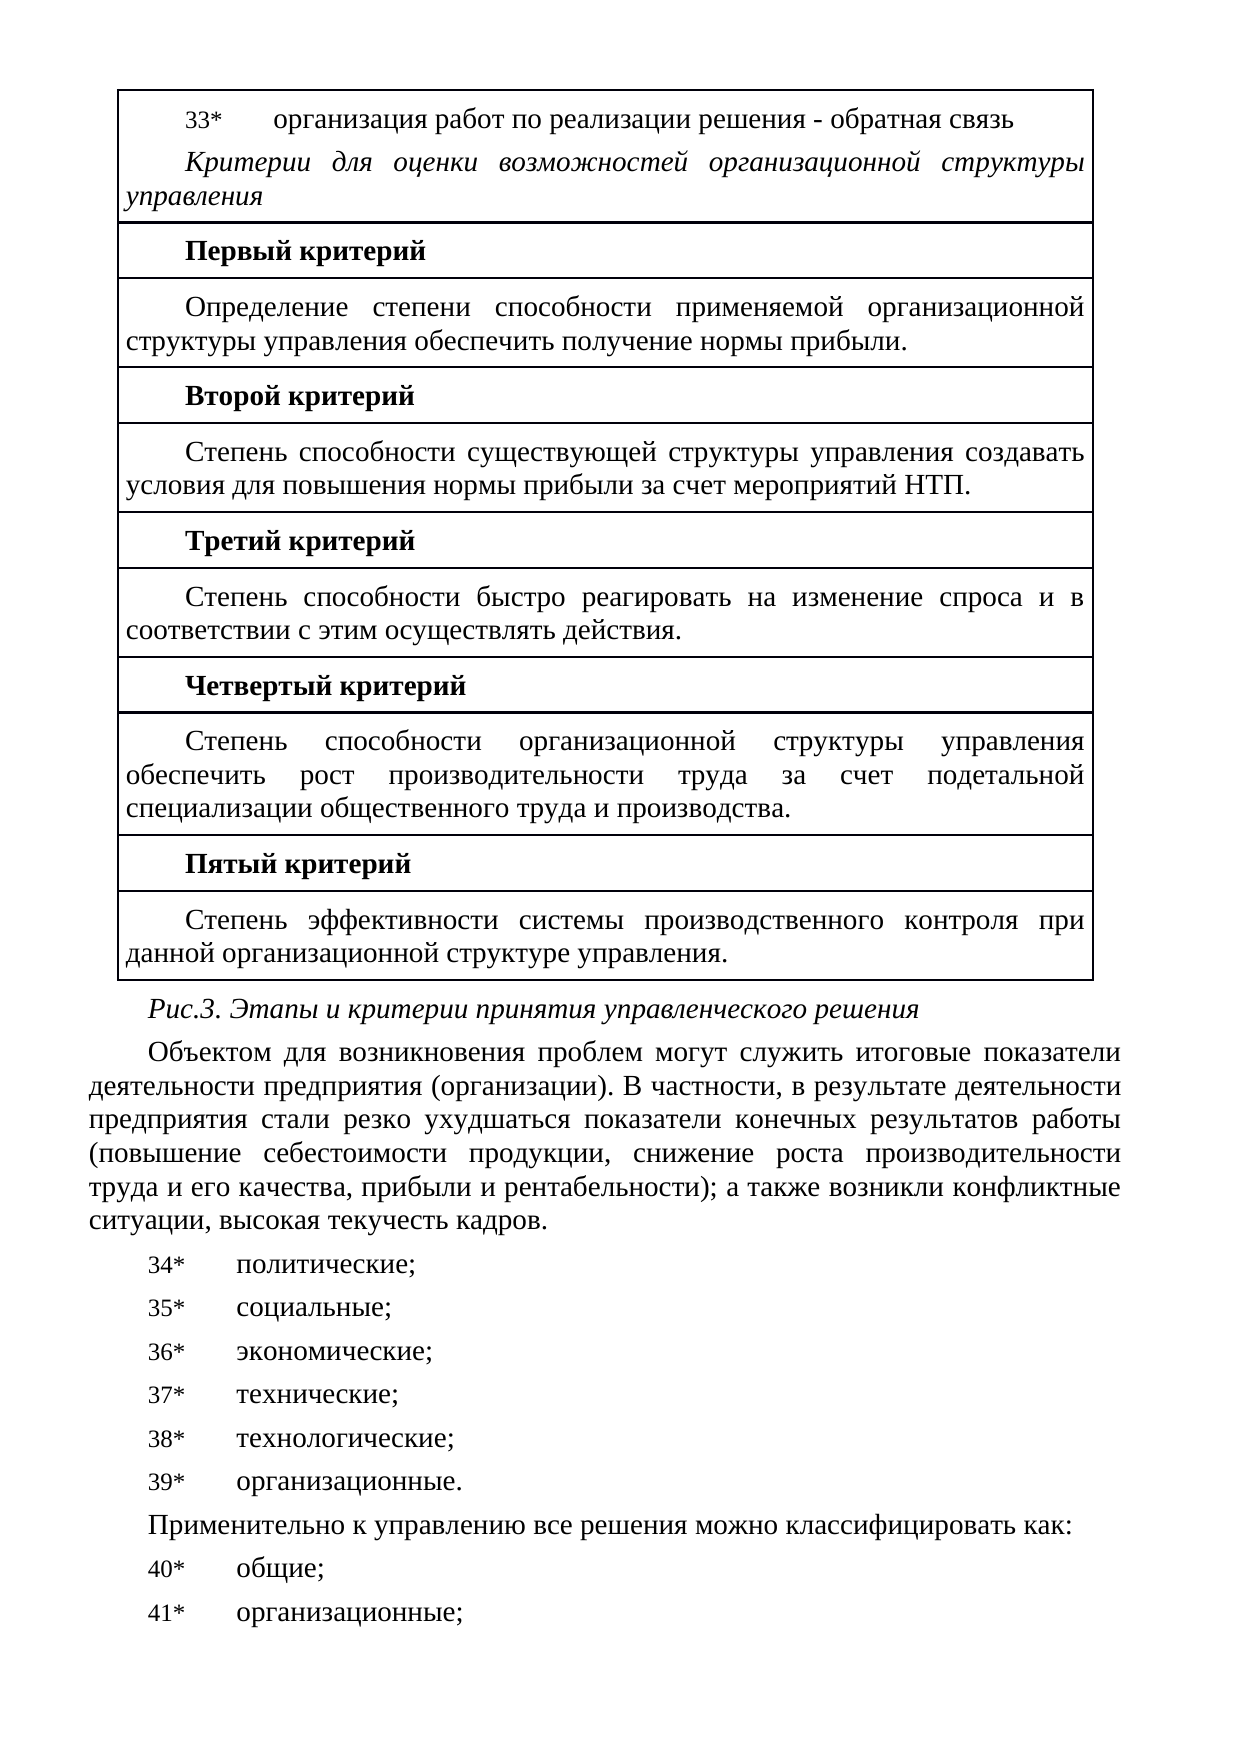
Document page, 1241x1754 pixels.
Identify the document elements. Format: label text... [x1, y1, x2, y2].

text Объектом для возникновения проблем могут служить итоговые показатели деятельности предприятия (организации). В частности, в результате деятельности предприятия стали резко ухудшаться показатели конечных результатов работы (повышение себестоимости продукции, снижение роста производительности труда и его качества, прибыли и рентабельности); а также возникли конфликтные ситуации, высокая текучесть кадров. [89, 1034, 1122, 1236]
list технические; [89, 1376, 1122, 1410]
list организационные; [89, 1594, 1122, 1628]
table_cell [119, 91, 1092, 221]
table_cell Определение степени способности применяемой организационной структуры управления обеспечить получение нормы прибыли. [119, 279, 1092, 366]
table_cell Степень способности быстро реагировать на изменение спроса и в соответствии с этим осуществлять действия. [119, 569, 1092, 656]
table_cell Третий критерий [119, 513, 1092, 567]
table_cell Пятый критерий [119, 836, 1092, 890]
table_cell Степень способности существующей структуры управления создавать условия для повышения нормы прибыли за счет мероприятий НТП. [119, 424, 1092, 511]
text Рис.3. Этапы и критерии принятия управленческого решения [89, 991, 1122, 1024]
table_cell Степень эффективности системы производственного контроля при данной организационной структуре управления. [119, 892, 1092, 979]
list технологические; [89, 1420, 1122, 1453]
list политические; [89, 1246, 1122, 1279]
table_cell Второй критерий [119, 368, 1092, 422]
list организационные. [89, 1463, 1122, 1497]
table_cell Четвертый критерий [119, 658, 1092, 711]
list общие; [89, 1551, 1122, 1584]
list социальные; [89, 1289, 1122, 1323]
list экономические; [89, 1333, 1122, 1366]
table_cell Степень способности организационной структуры управления обеспечить рост производительности труда за счет подетальной специализации общественного труда и производства. [119, 714, 1092, 834]
text Применительно к управлению все решения можно классифицировать как: [89, 1507, 1122, 1541]
table_cell Первый критерий [119, 224, 1092, 277]
